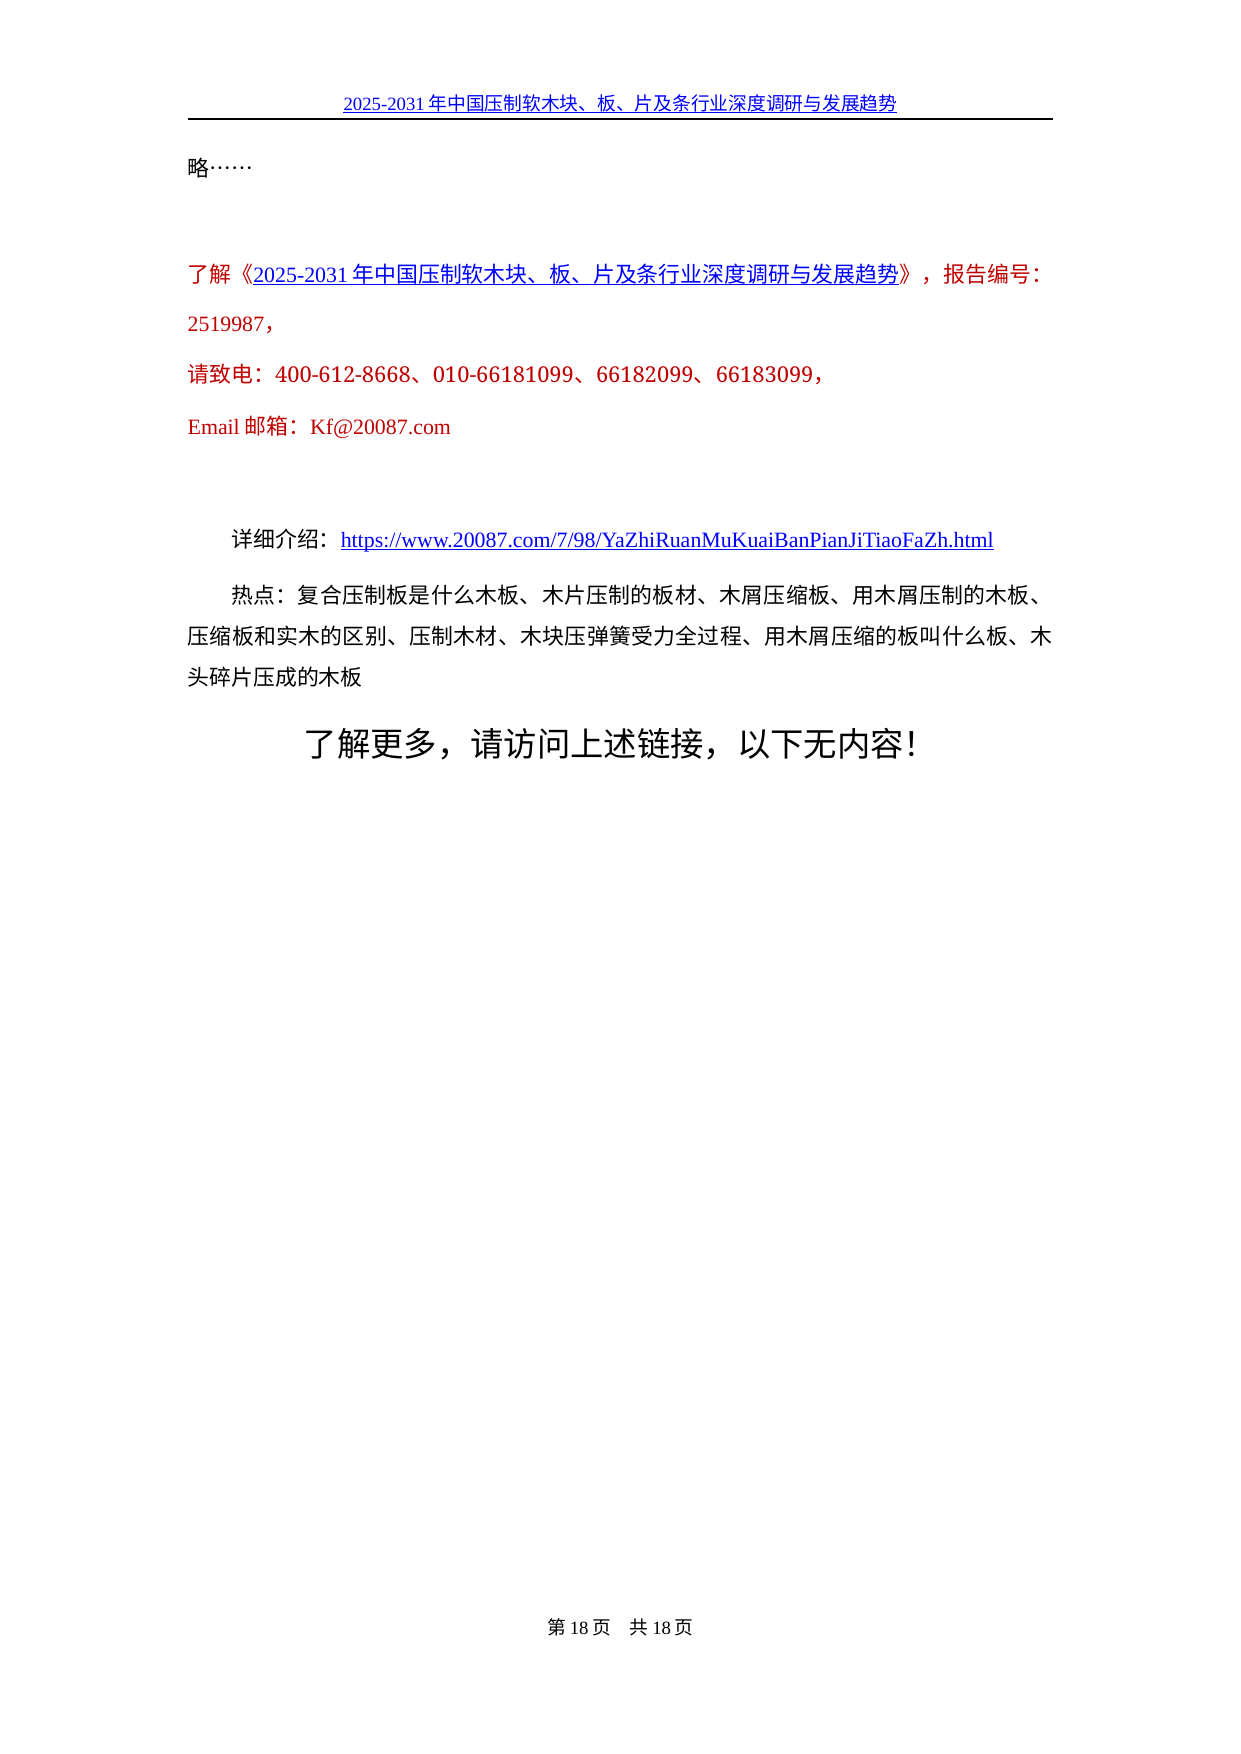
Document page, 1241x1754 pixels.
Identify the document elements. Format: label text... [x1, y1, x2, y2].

title 了解更多，请访问上述链接，以下无内容！ [187, 709, 1053, 774]
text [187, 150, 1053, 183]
text 了解《2025-2031年中国压制软木块、板、片及条行业深度调研与发展趋势》，报告编号：2519987， [187, 257, 1053, 338]
text 详细介绍：https://www.20087.com/7/98/YaZhiRuanMuKuaiBanPianJiTiaoFaZh.html [187, 521, 1053, 554]
text Email邮箱：Kf@20087.com [187, 408, 1053, 441]
text 热点：复合压制板是什么木板、木片压制的板材、木屑压缩板、用木屑压制的木板、压缩板和实木的区别、压制木材、木块压弹簧受力全过程、用木屑压缩的板叫什么板、木头碎片压成的木板 [187, 578, 1053, 692]
text 请致电：400-612-8668、010-66181099、66182099、66183099， [187, 357, 1053, 389]
